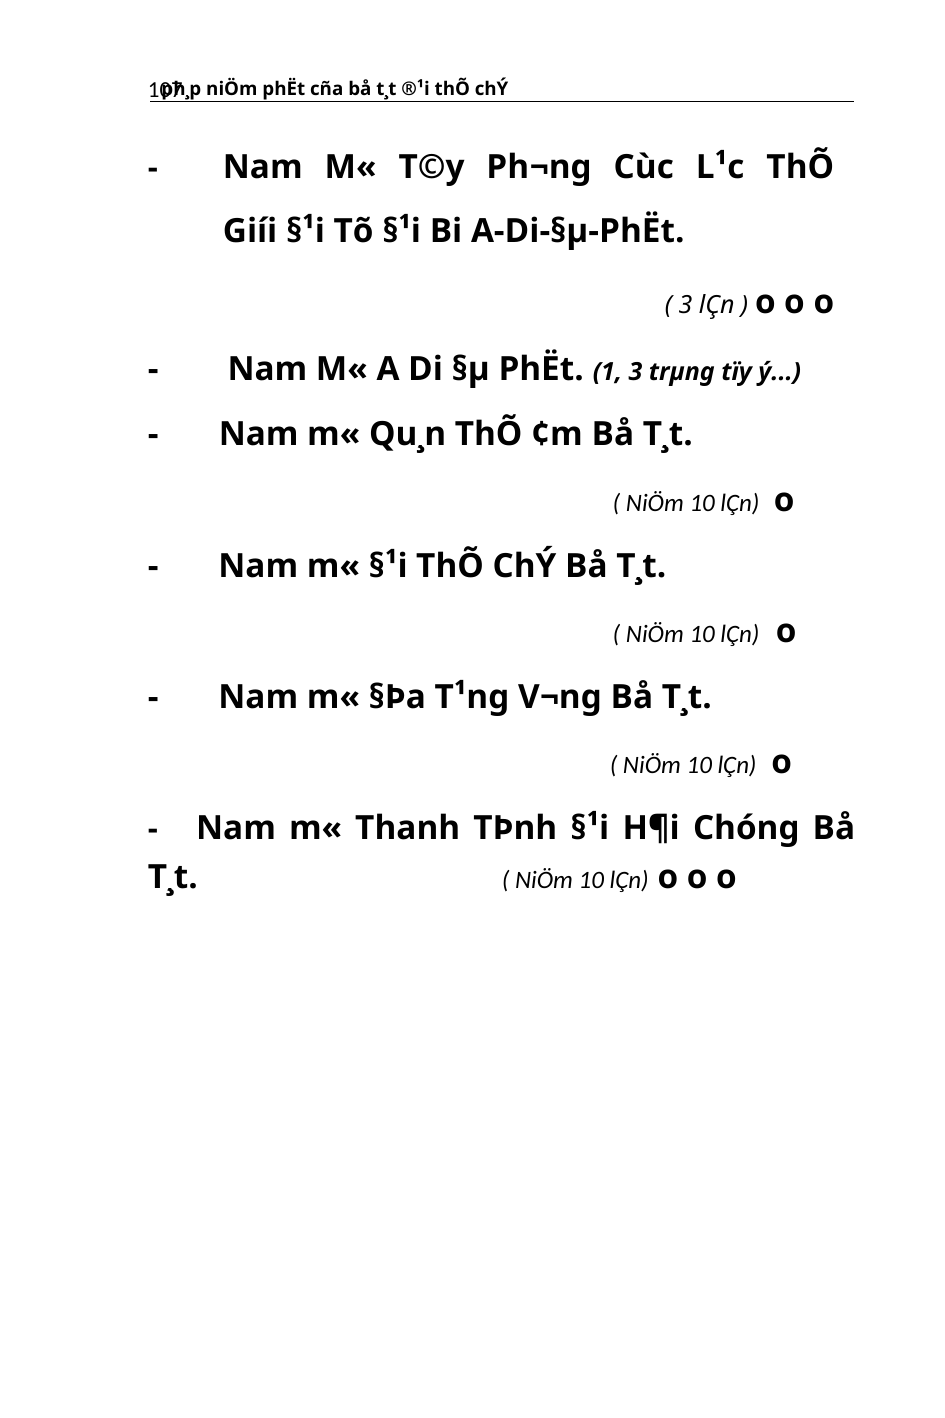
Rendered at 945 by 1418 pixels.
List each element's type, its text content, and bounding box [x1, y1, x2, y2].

text ( NiÖm 10 lÇn) o [148, 476, 856, 521]
text ( NiÖm 10 lÇn) o [148, 607, 856, 652]
text - m« Thanh TÞnh §¹i H¶i Chóng Bå T¸t. ( NiÖm 10 lÇn) o o o [148, 804, 856, 898]
text - m« §¹i ThÕ ChÝ Bå T¸t. [148, 541, 856, 587]
text - m« §Þa T¹ng V­¬ng Bå T¸t. [148, 673, 856, 718]
text - M« A Di §µ PhËt. (1, 3 trµng tïy ý...) [148, 344, 856, 390]
text - M« T©y Ph­¬ng Cùc L¹c ThÕ Giíi §¹i Tõ §¹i Bi A-Di-§µ-PhËt. [148, 143, 856, 256]
text - m« Qu¸n ThÕ ¢m Bå T¸t. [148, 410, 856, 456]
text ( 3 lÇn ) o o o [148, 278, 856, 323]
text ( NiÖm 10 lÇn) o [148, 738, 856, 784]
